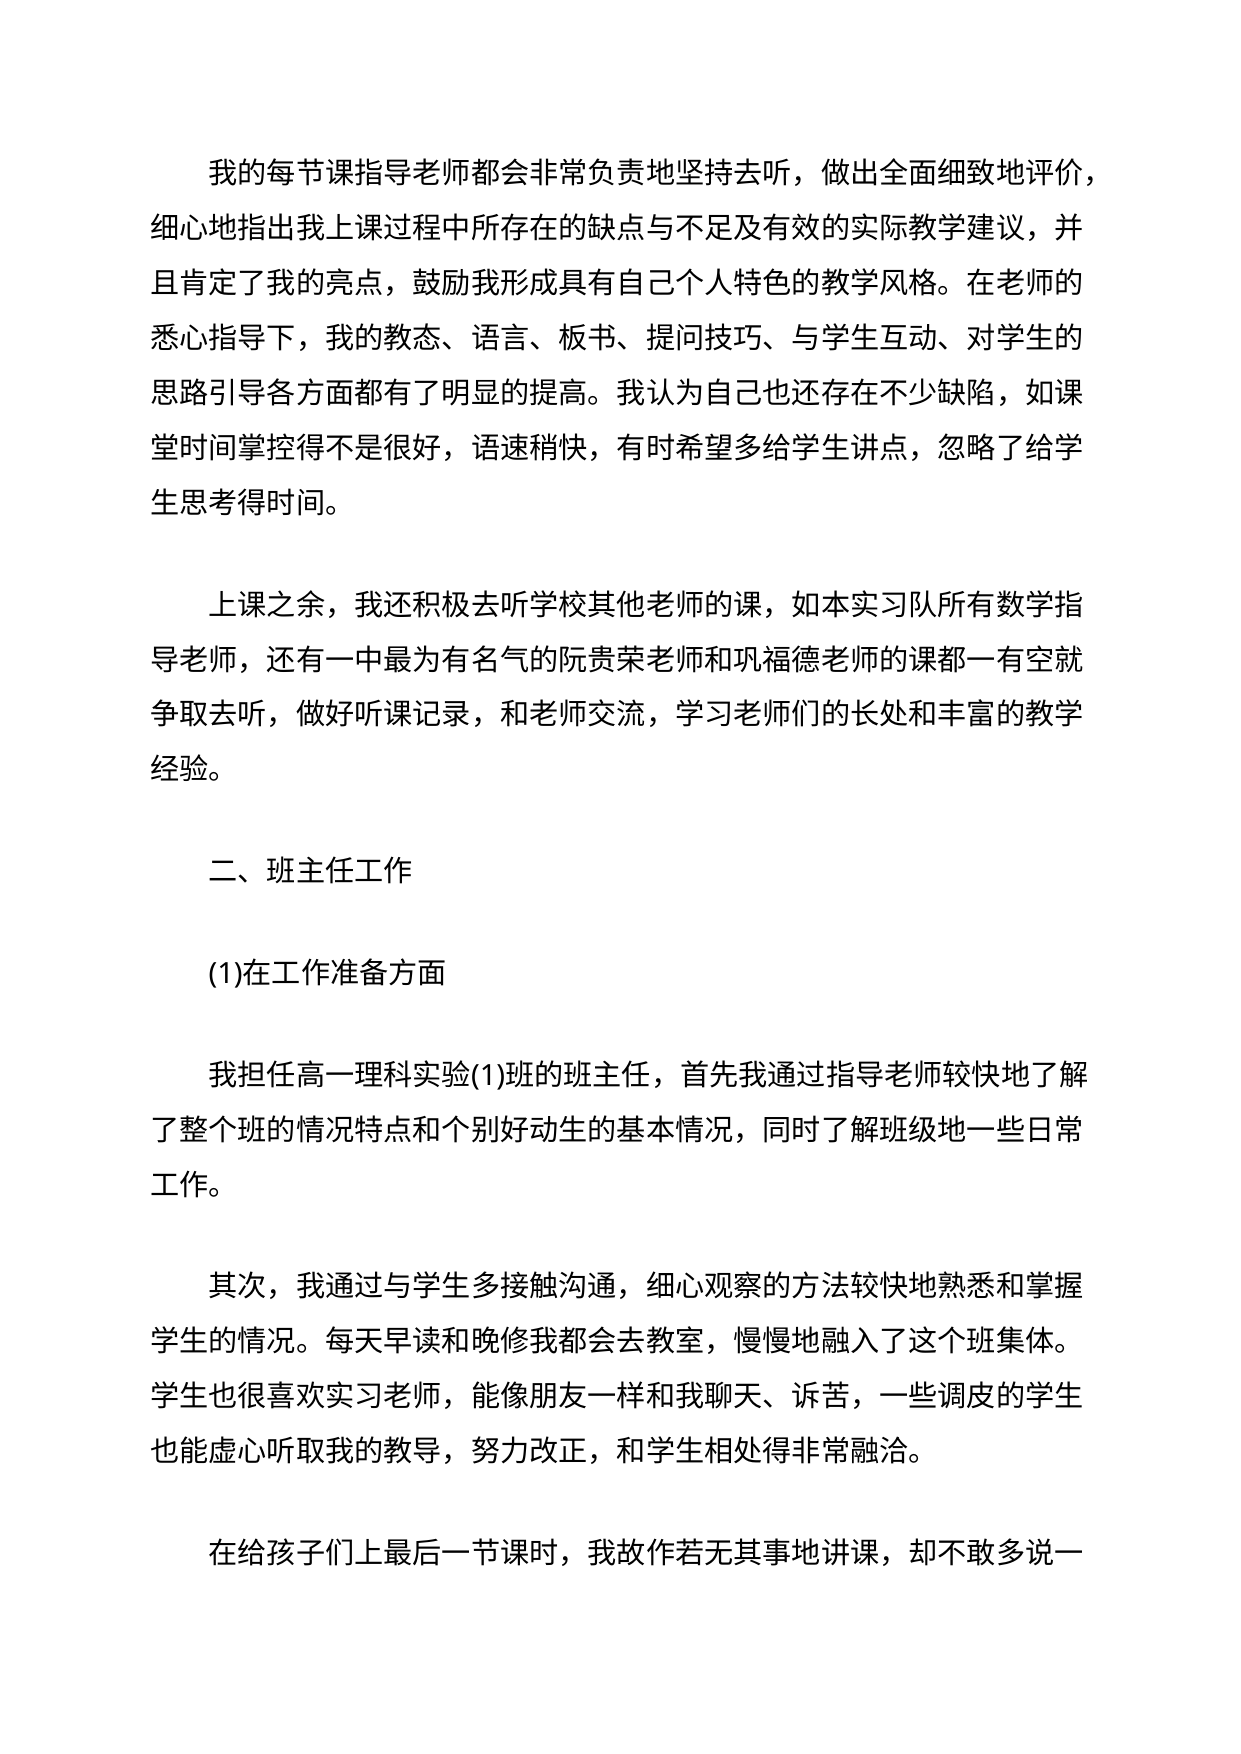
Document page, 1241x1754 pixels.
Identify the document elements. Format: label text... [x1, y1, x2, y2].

text 上课之余，我还积极去听学校其他老师的课，如本实习队所有数学指导老师，还有一中最为有名气的阮贵荣老师和巩福德老师的课都一有空就争取去听，做好听课记录，和老师交流，学习老师们的长处和丰富的教学经验。 [150, 581, 1090, 788]
text 其次，我通过与学生多接触沟通，细心观察的方法较快地熟悉和掌握学生的情况。每天早读和晚修我都会去教室，慢慢地融入了这个班集体。学生也很喜欢实习老师，能像朋友一样和我聊天、诉苦，一些调皮的学生也能虚心听取我的教导，努力改正，和学生相处得非常融洽。 [150, 1263, 1090, 1470]
text 我的每节课指导老师都会非常负责地坚持去听，做出全面细致地评价，细心地指出我上课过程中所存在的缺点与不足及有效的实际教学建议，并且肯定了我的亮点，鼓励我形成具有自己个人特色的教学风格。在老师的悉心指导下，我的教态、语言、板书、提问技巧、与学生互动、对学生的思路引导各方面都有了明显的提高。我认为自己也还存在不少缺陷，如课堂时间掌控得不是很好，语速稍快，有时希望多给学生讲点，忽略了给学生思考得时间。 [150, 150, 1090, 522]
text 我担任高一理科实验(1)班的班主任，首先我通过指导老师较快地了解了整个班的情况特点和个别好动生的基本情况，同时了解班级地一些日常工作。 [150, 1051, 1090, 1203]
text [150, 1529, 1090, 1572]
text 二、班主任工作 [150, 848, 1090, 890]
text (1)在工作准备方面 [150, 949, 1090, 992]
